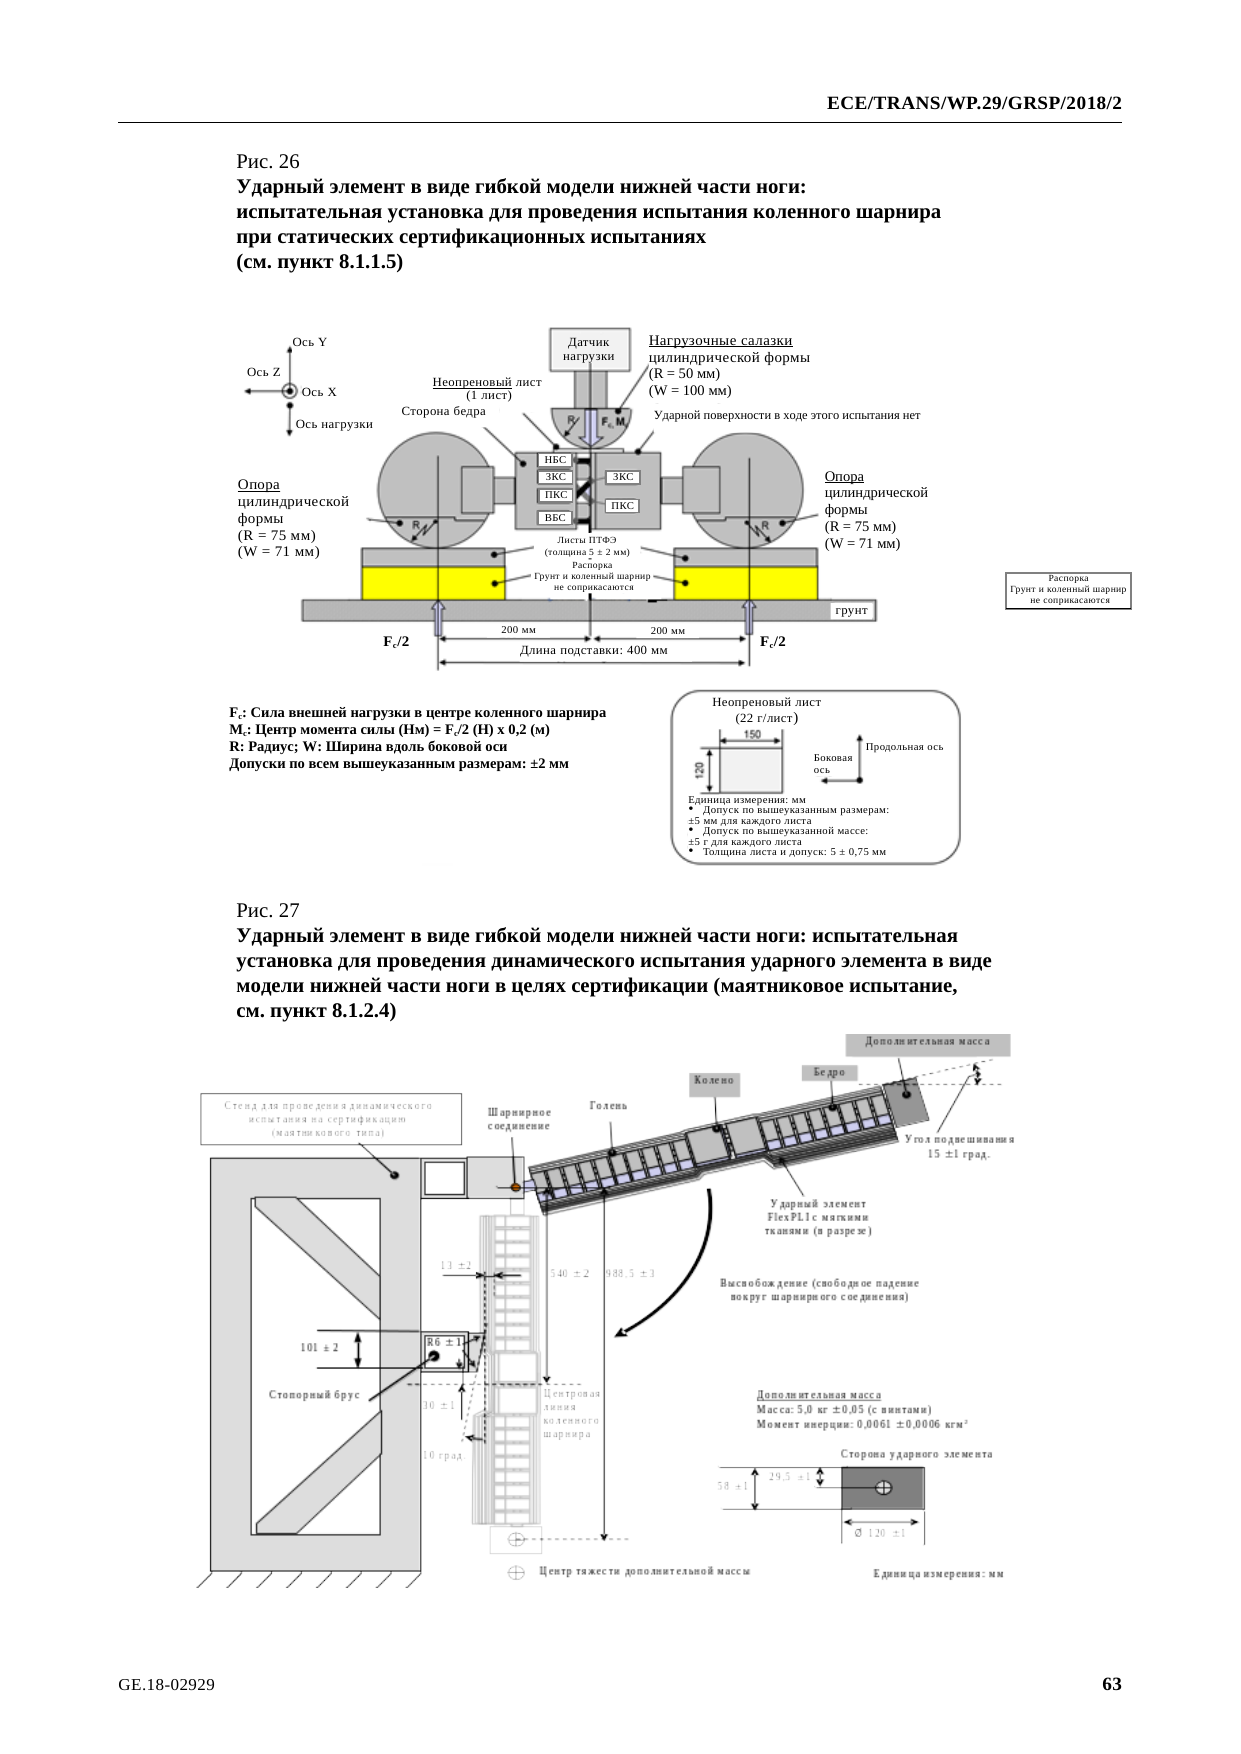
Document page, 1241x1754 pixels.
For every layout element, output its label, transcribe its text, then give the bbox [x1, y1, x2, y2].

picture [236, 322, 1007, 885]
text Ударный элемент в виде гибкой модели нижней части ноги: испытательная установка для проведения испытания коленного шарнира при статических сертификационных испытаниях (см. пункт 8.1.1.5) [236, 173, 1004, 273]
text Ударный элемент в виде гибкой модели нижней части ноги: испытательная установка для проведения динамического испытания ударного элемента в виде модели нижней части ноги в целях сертификации (маятниковое испытание, см. пункт 8.1.2.4) [236, 922, 1004, 1022]
text Рис. 26 [236, 148, 1004, 173]
text Рис. 27 [236, 897, 1004, 922]
